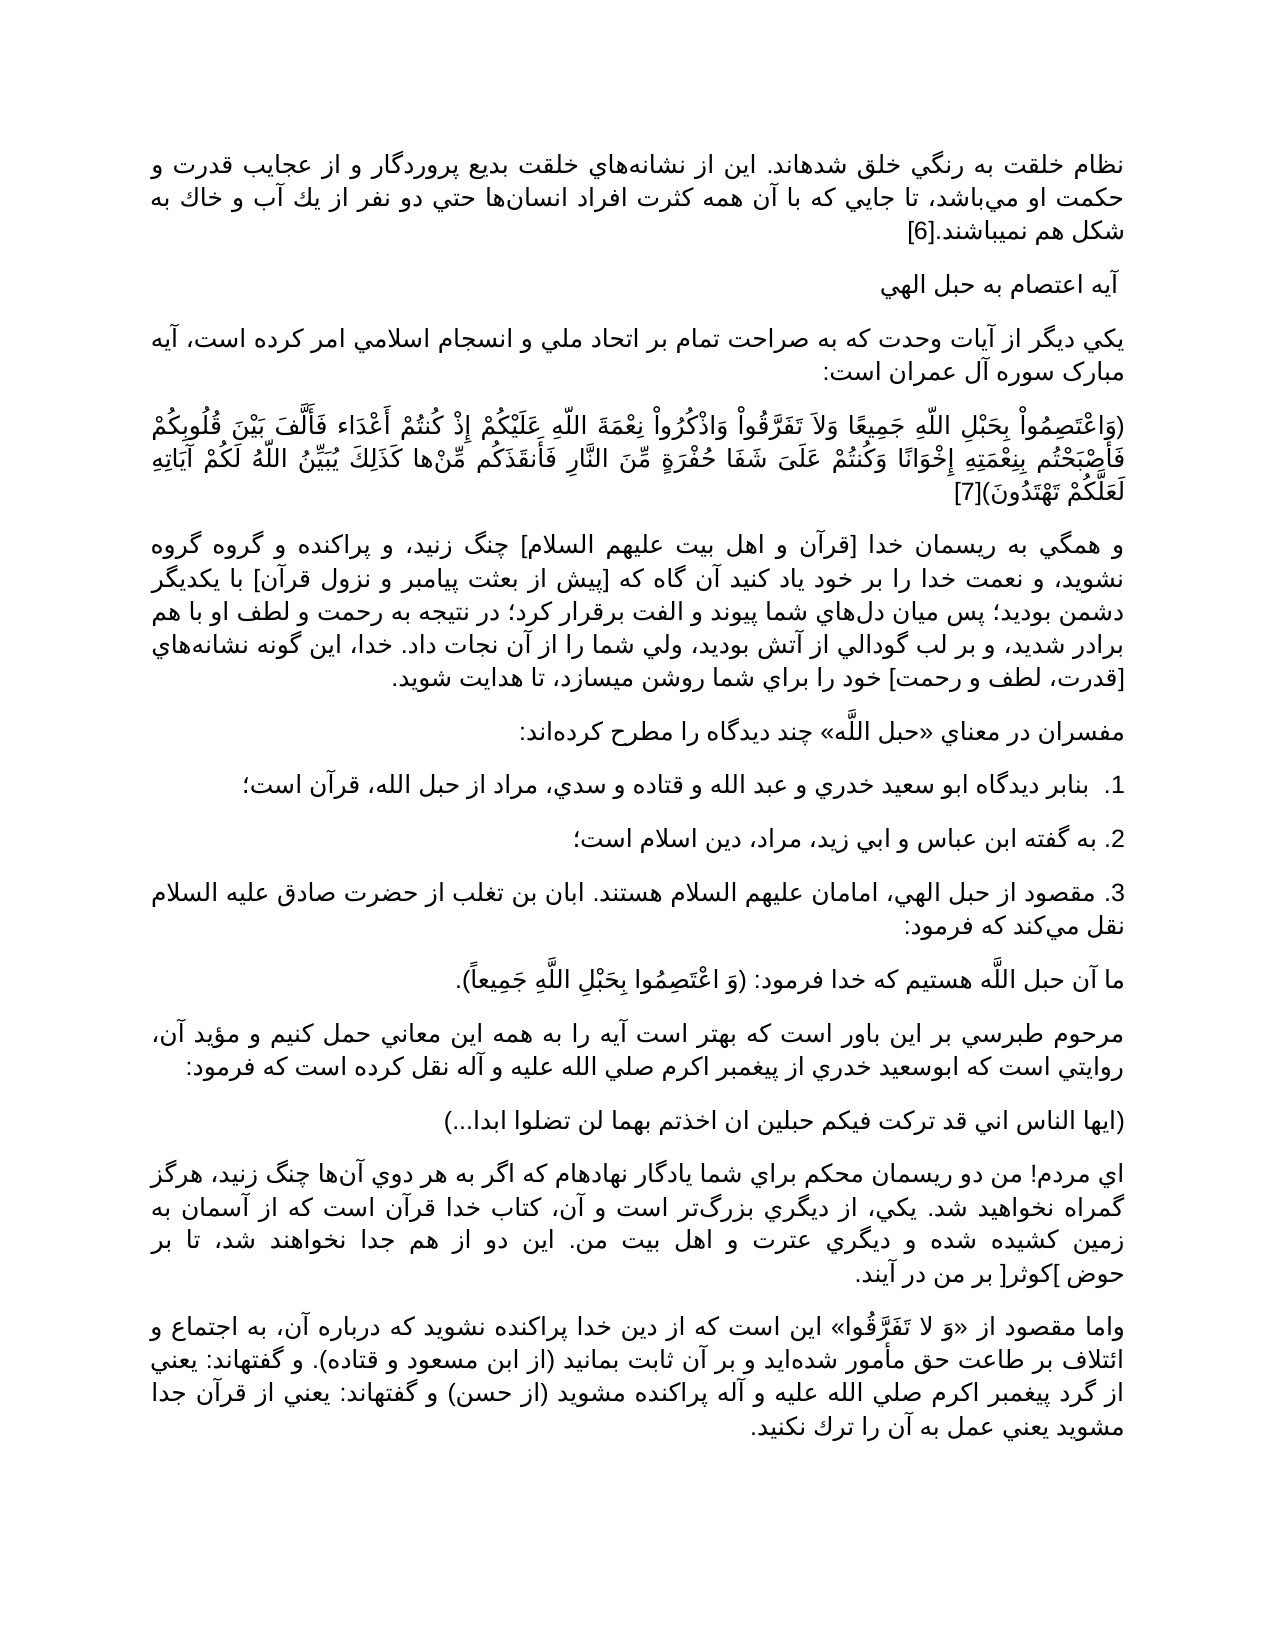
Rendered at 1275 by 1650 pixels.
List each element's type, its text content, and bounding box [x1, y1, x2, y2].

text مرحوم طبرسي بر اين باور است که بهتر است آيه را به همه اين معاني حمل كنيم و مؤيد آن، روايتي است كه ابوسعيد خدري از پيغمبر اكرم صلي الله عليه و آله نقل كرده است كه فرمود: [150, 1019, 1125, 1081]
text (ايها الناس اني قد تركت فيكم حبلين ان اخذتم بهما لن تضلوا ابدا...) [150, 1106, 1125, 1134]
text مفسران در معناي «حبل اللَّه» چند ديدگاه را مطرح كرده‌اند: [150, 716, 1125, 745]
text ما آن حبل اللَّه هستيم كه خدا فرمود: (وَ اعْتَصِمُوا بِحَبْلِ اللَّهِ جَمِيعاً). [150, 965, 1125, 994]
text و همگي به ريسمان خدا [قرآن و اهل بيت عليهم السلام‏] چنگ زنيد، و پراكنده و گروه گروه نشويد، و نعمت خدا را بر خود ياد كنيد آن گاه كه [پيش از بعثت پيامبر و نزول قرآن‏] با يكديگر دشمن بوديد؛ پس ميان دل‏‌هاي شما پيوند و الفت برقرار كرد؛ در نتيجه به رحمت و لطف او با هم برادر شديد، و بر لب گودالي از آتش بوديد، ولي شما را از آن نجات داد. خدا، اين گونه نشانه‏‌هاي [قدرت، لطف و رحمت‏] خود را براي شما روشن مي‏سازد، تا هدايت شويد. [150, 531, 1125, 691]
text يکي ديگر از آيات وحدت که به صراحت تمام بر اتحاد ملي و انسجام اسلامي امر کرده است، آيه مبارک سوره آل عمران است: [150, 324, 1125, 386]
text آيه اعتصام به حبل الهي [150, 270, 1125, 299]
text واما مقصود از «وَ لا تَفَرَّقُوا» اين است که از دين خدا پراكنده نشويد كه درباره آن، به اجتماع و ائتلاف بر طاعت حق مأمور شده‌‏ايد و بر آن ثابت بمانيد (از ابن مسعود و قتاده). و گفته‏اند: يعني از گرد پيغمبر اكرم صلي الله عليه و آله پراكنده مشويد (از حسن) و گفته‏اند: يعني از قرآن جدا مشويد يعني عمل به آن را ترك نكنيد. [150, 1312, 1125, 1440]
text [150, 150, 1125, 245]
text (وَاعْتَصِمُواْ بِحَبْلِ اللّهِ جَمِيعًا وَلاَ تَفَرَّقُواْ وَاذْكُرُواْ نِعْمَةَ اللّهِ عَلَيْكُمْ إِذْ كُنتُمْ أَعْدَاء فَأَلَّفَ بَيْنَ قُلُوبِكُمْ فَأَصْبَحْتُم بِنِعْمَتِهِ إِخْوَانًا وَكُنتُمْ عَلَىَ شَفَا حُفْرَةٍ مِّنَ النَّارِ فَأَنقَذَكُم مِّنْ‌ها كَذَلِكَ يُبَيِّنُ اللّهُ لَكُمْ آيَاتِهِ لَعَلَّكُمْ تَهْتَدُونَ)[7] [150, 411, 1125, 505]
text اي مردم! من دو ريسمان محكم براي شما يادگار نهاده‏ام كه اگر به هر دوي آن‌‌ها چنگ زنيد، هرگز گمراه نخواهيد شد. يكي، از ديگري بزرگ‌تر است و آن، كتاب خدا قرآن است كه از آسمان به زمين كشيده شده و ديگري عترت و اهل بيت من. اين دو از هم جدا نخواهند شد، تا بر حوض ]كوثر[ بر من در آيند. [150, 1159, 1125, 1287]
text 2. به گفته ابن عباس و ابي زيد، مراد، دين اسلام است؛ [150, 824, 1125, 853]
text 1. بنابر ديدگاه ابو سعيد خدري و عبد الله و قتاده و سدي، مراد از حبل الله، قرآن است؛ [150, 770, 1125, 799]
text 3. مقصود از حبل الهي، امامان عليهم السلام هستند. ابان بن تغلب از حضرت صادق عليه السلام نقل مي‌كند كه فرمود: [150, 878, 1125, 940]
